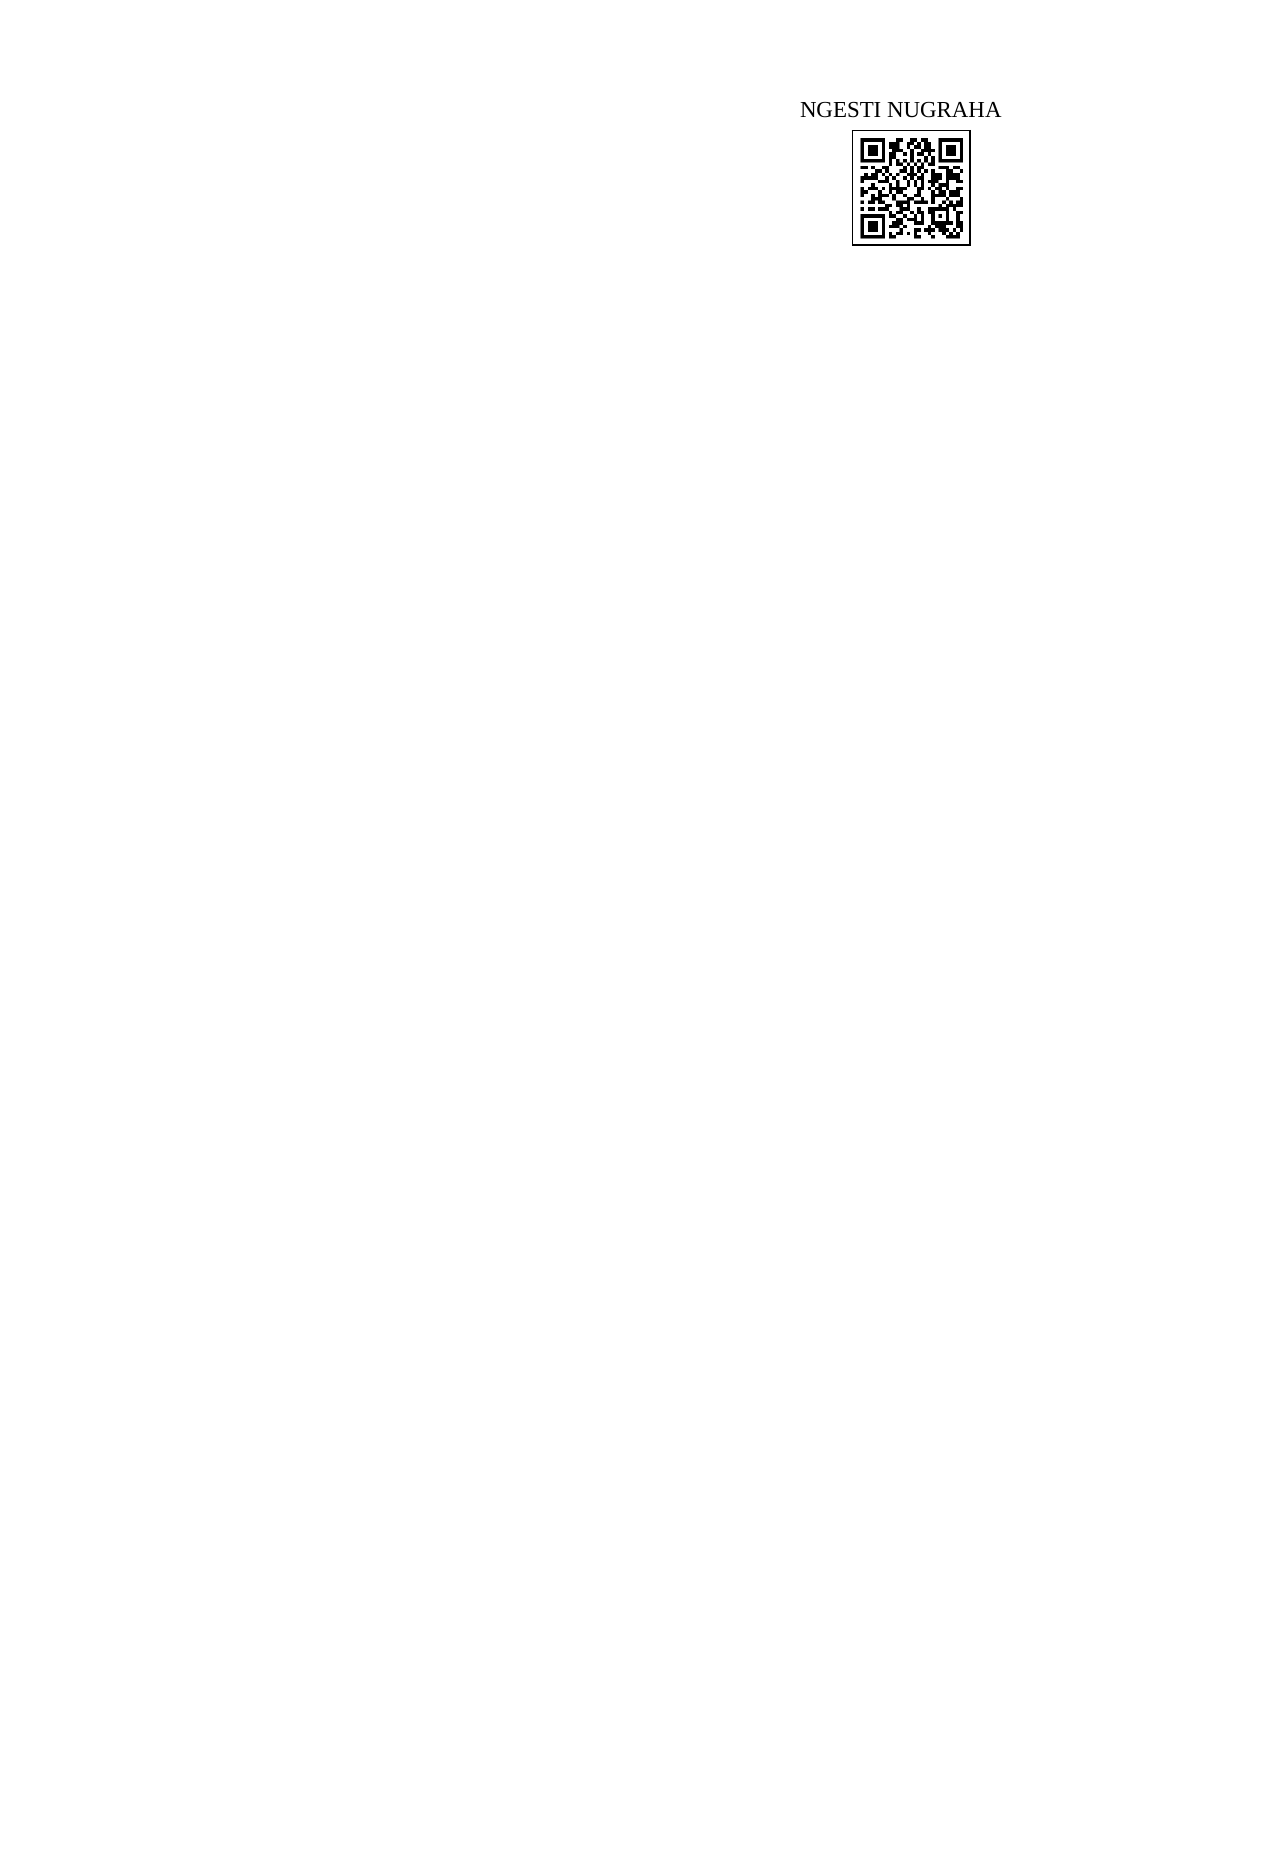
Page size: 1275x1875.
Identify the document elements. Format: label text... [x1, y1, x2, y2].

picture [853, 131, 969, 244]
list NGESTI NUGRAHA [750, 96, 1125, 122]
